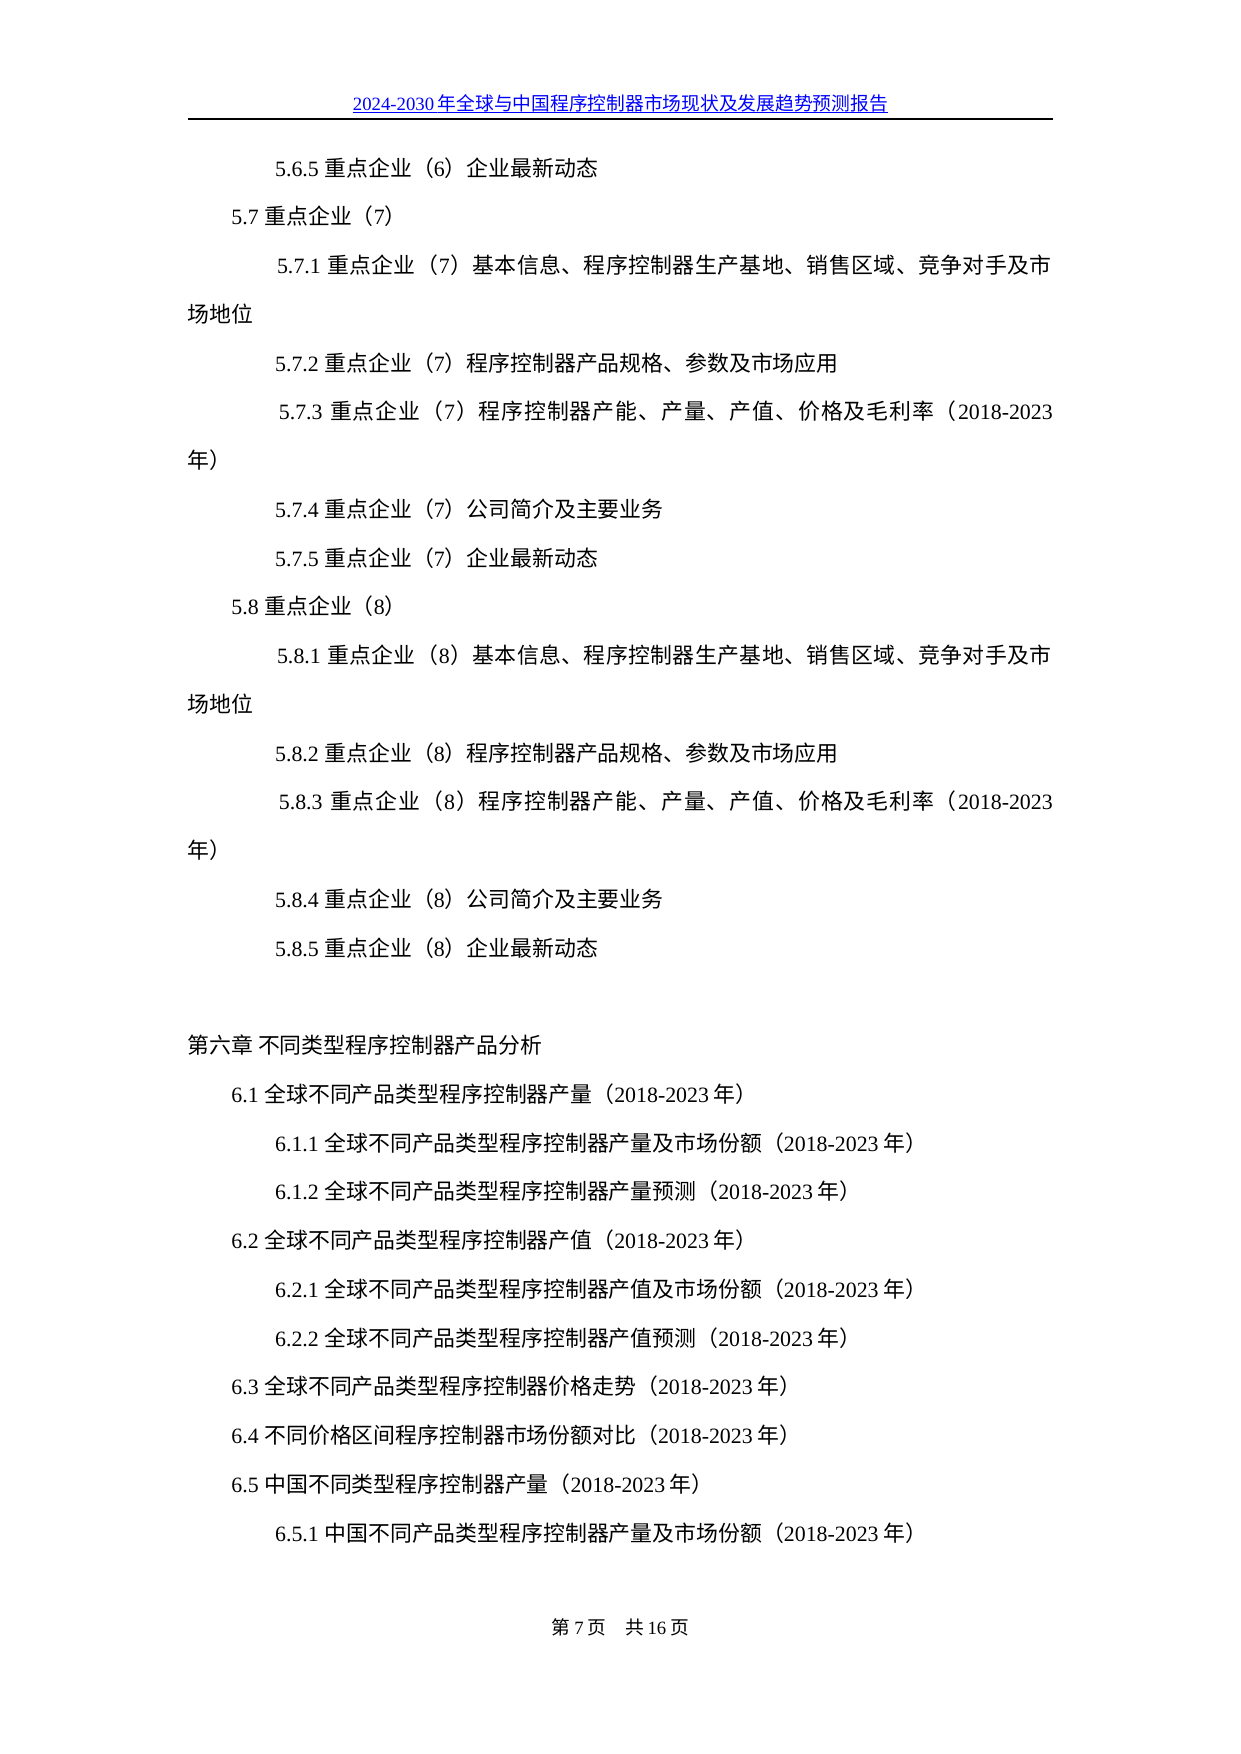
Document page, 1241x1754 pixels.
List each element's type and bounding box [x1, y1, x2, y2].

text [187, 150, 1053, 1548]
